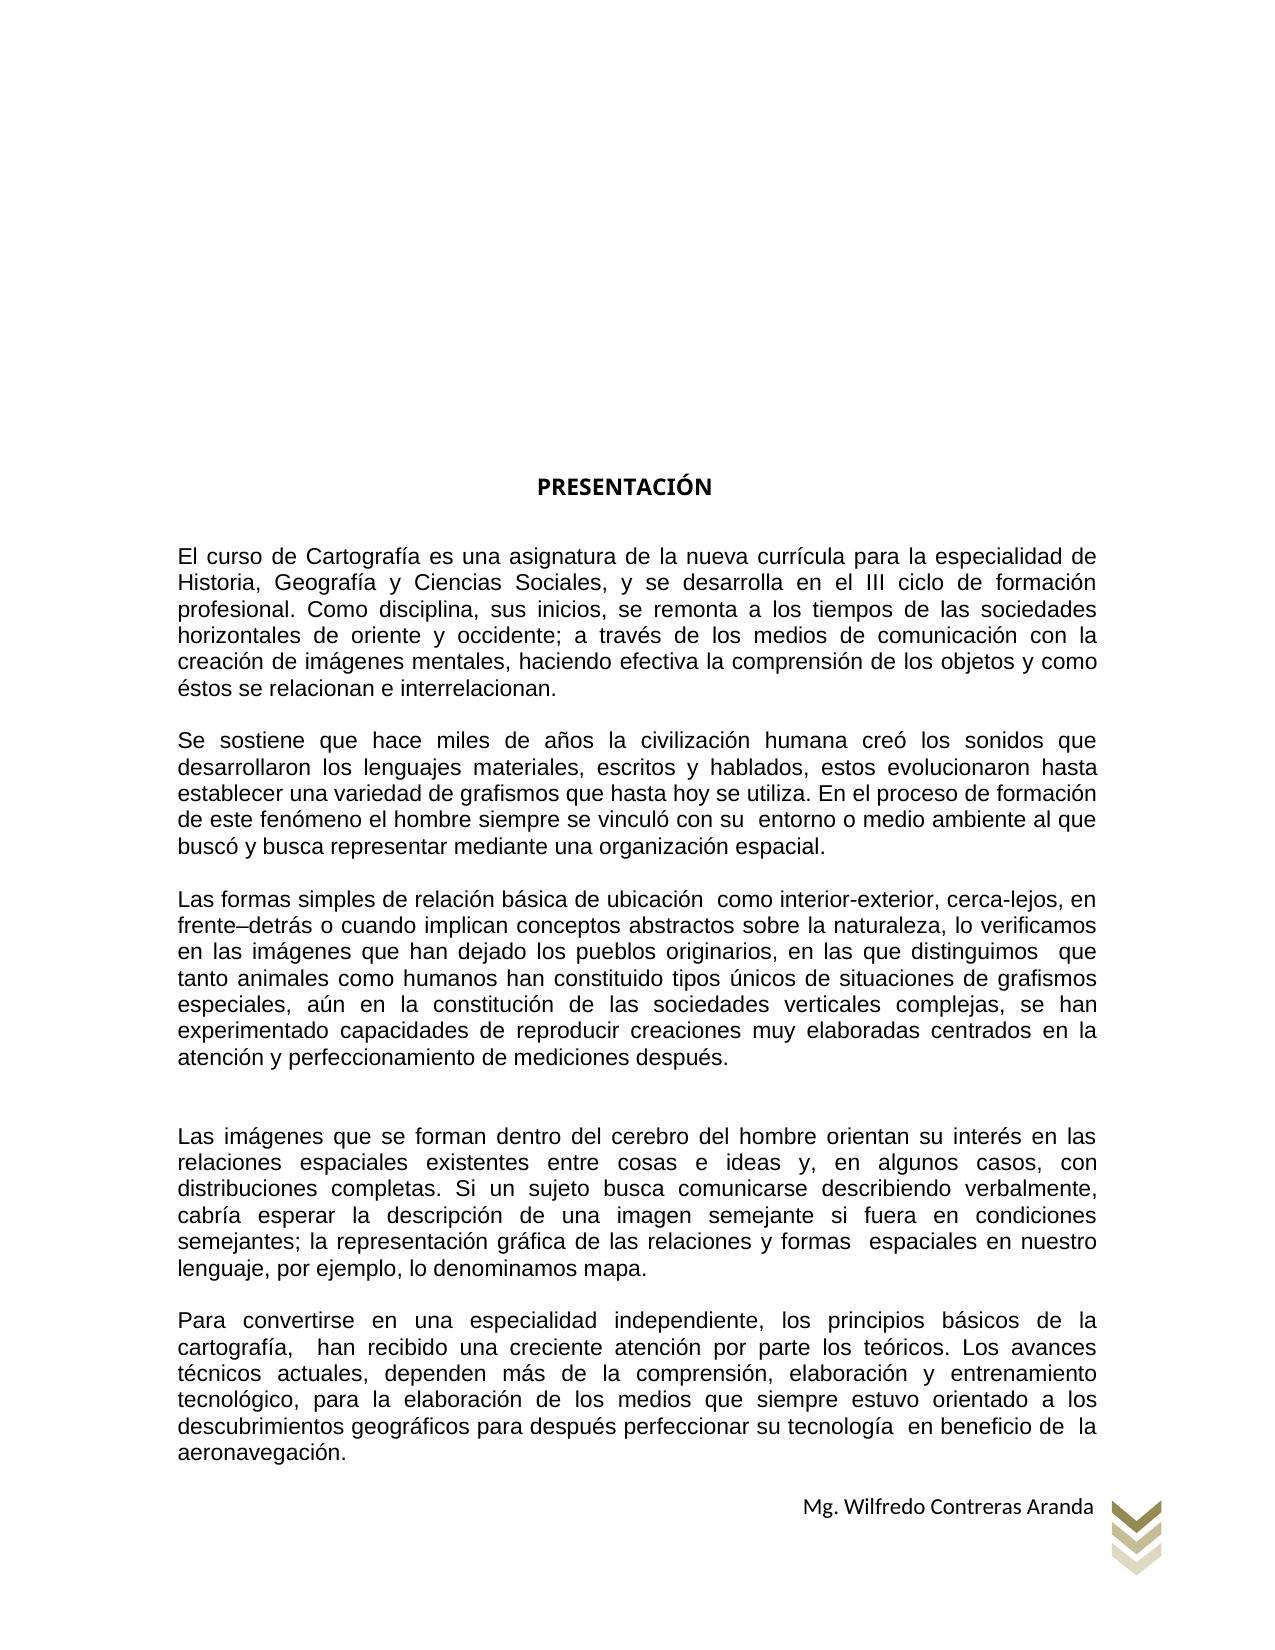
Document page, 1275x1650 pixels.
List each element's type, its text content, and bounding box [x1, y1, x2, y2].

text Se sostiene que hace miles de años la civilización humana creó los sonidos que desarrollaron los lenguajes materiales, escritos y hablados, estos evolucionaron hasta establecer una variedad de grafismos que hasta hoy se utiliza. En el proceso de formación de este fenómeno el hombre siempre se vinculó con su entorno o medio ambiente al que buscó y busca representar mediante una organización espacial. [177, 727, 1098, 859]
text PRESENTACIÓN [177, 471, 1072, 502]
text Las formas simples de relación básica de ubicación como interior-exterior, cerca-lejos, en frente–detrás o cuando implican conceptos abstractos sobre la naturaleza, lo verificamos en las imágenes que han dejado los pueblos originarios, en las que distinguimos que tanto animales como humanos han constituido tipos únicos de situaciones de grafismos especiales, aún en la constitución de las sociedades verticales complejas, se han experimentado capacidades de reproducir creaciones muy elaboradas centrados en la atención y perfeccionamiento de mediciones después. [177, 886, 1098, 1070]
text Para convertirse en una especialidad independiente, los principios básicos de la cartografía, han recibido una creciente atención por parte los teóricos. Los avances técnicos actuales, dependen más de la comprensión, elaboración y entrenamiento tecnológico, para la elaboración de los medios que siempre estuvo orientado a los descubrimientos geográficos para después perfeccionar su tecnología en beneficio de la aeronavegación. [177, 1307, 1098, 1465]
text El curso de Cartografía es una asignatura de la nueva currícula para la especialidad de Historia, Geografía y Ciencias Sociales, y se desarrolla en el III ciclo de formación profesional. Como disciplina, sus inicios, se remonta a los tiempos de las sociedades horizontales de oriente y occidente; a través de los medios de comunicación con la creación de imágenes mentales, haciendo efectiva la comprensión de los objetos y como éstos se relacionan e interrelacionan. [177, 543, 1098, 701]
text Las imágenes que se forman dentro del cerebro del hombre orientan su interés en las relaciones espaciales existentes entre cosas e ideas y, en algunos casos, con distribuciones completas. Si un sujeto busca comunicarse describiendo verbalmente, cabría esperar la descripción de una imagen semejante si fuera en condiciones semejantes; la representación gráfica de las relaciones y formas espaciales en nuestro lenguaje, por ejemplo, lo denominamos mapa. [177, 1123, 1098, 1281]
